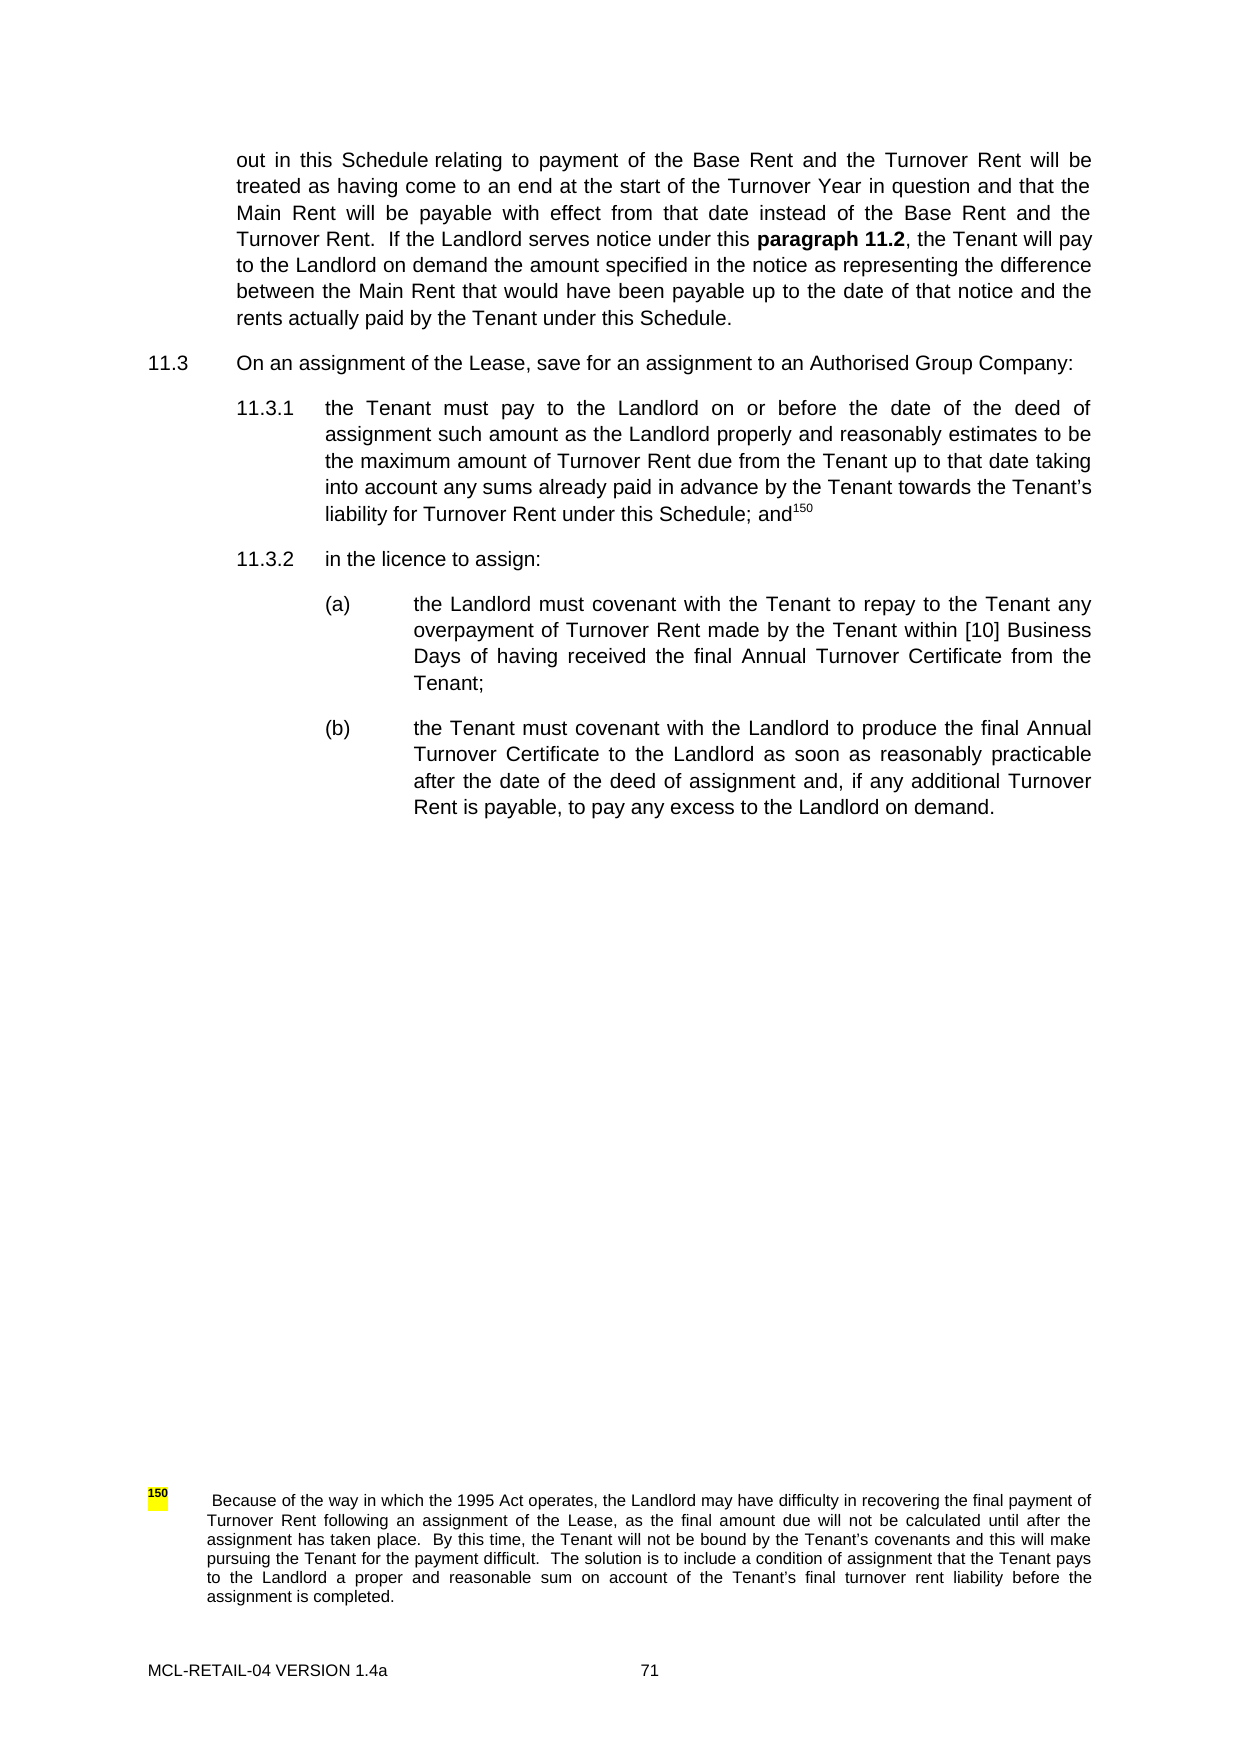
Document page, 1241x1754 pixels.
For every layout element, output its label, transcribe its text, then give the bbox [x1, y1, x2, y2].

text On an assignment of the Lease, save for an assignment to an Authorised Group Company: [148, 351, 1093, 375]
text the Tenant must pay to the Landlord on or before the date of the deed of assignment such amount as the Landlord properly and reasonably estimates to be the maximum amount of Turnover Rent due from the Tenant up to that date taking into account any sums already paid in advance by the Tenant towards the Tenant’s liability for Turnover Rent under this Schedule; and [236, 396, 1093, 525]
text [148, 148, 1093, 330]
text in the licence to assign: [236, 546, 1093, 570]
text the Tenant must covenant with the Landlord to produce the final Annual Turnover Certificate to the Landlord as soon as reasonably practicable after the date of the deed of assignment and, if any additional Turnover Rent is payable, to pay any excess to the Landlord on demand. [325, 716, 1093, 819]
text the Landlord must covenant with the Tenant to repay to the Tenant any overpayment of Turnover Rent made by the Tenant within [10] Business Days of having received the final Annual Turnover Certificate from the Tenant; [325, 592, 1093, 694]
